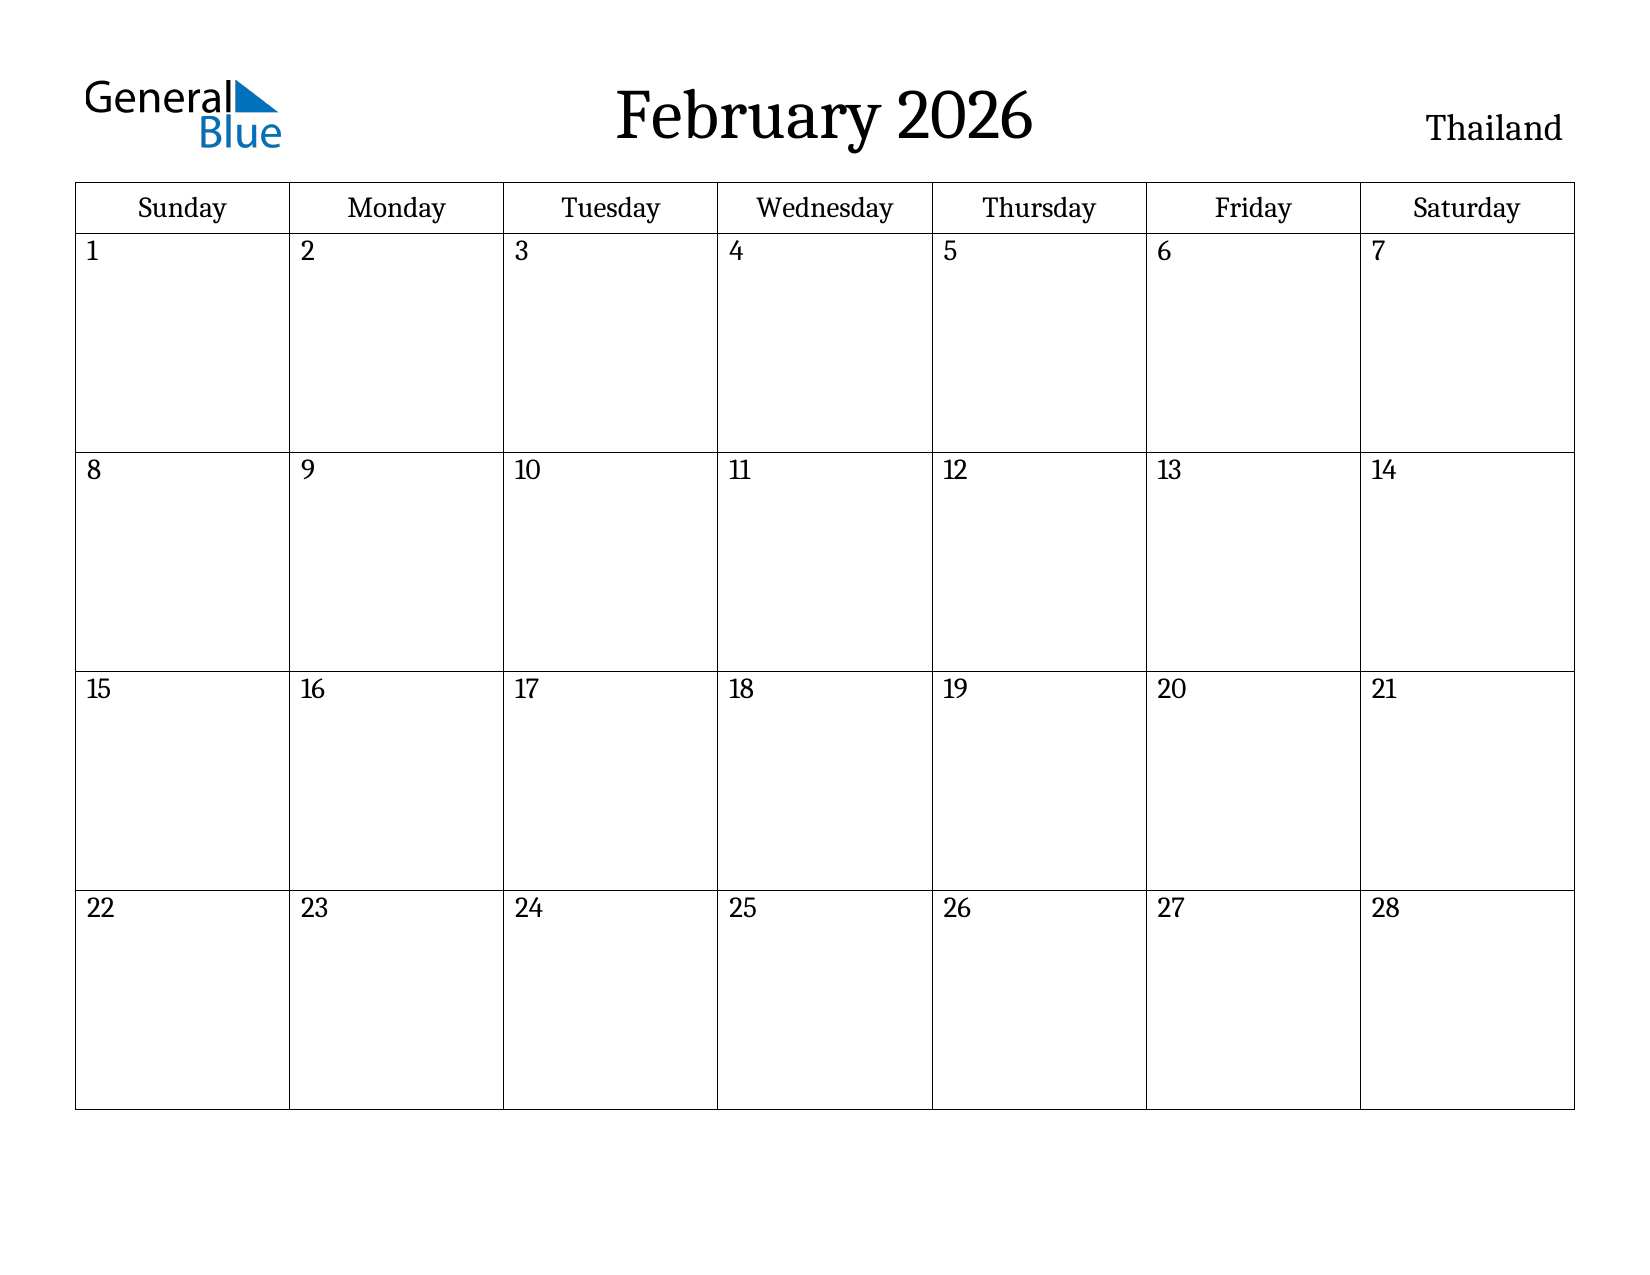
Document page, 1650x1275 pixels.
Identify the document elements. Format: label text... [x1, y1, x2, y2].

table_cell [1147, 924, 1360, 1109]
table_cell [504, 486, 717, 671]
table_cell [1147, 705, 1360, 890]
table_cell Friday [1147, 183, 1360, 233]
table_cell 23 [290, 891, 503, 924]
table_cell [1147, 486, 1360, 671]
table_header [76, 75, 503, 182]
table_cell [933, 924, 1146, 1109]
table_cell 17 [504, 672, 717, 705]
table_cell [933, 705, 1146, 890]
table_cell Wednesday [718, 183, 932, 233]
table_cell [718, 924, 932, 1109]
table_cell [1361, 705, 1574, 890]
table_cell Sunday [76, 183, 289, 233]
table_cell 13 [1147, 453, 1360, 486]
table_cell 18 [718, 672, 932, 705]
table_cell 26 [933, 891, 1146, 924]
table_cell 6 [1147, 234, 1360, 267]
table_cell [1147, 267, 1360, 452]
table_cell 21 [1361, 672, 1574, 705]
table_cell [76, 486, 289, 671]
table_cell [1361, 267, 1574, 452]
table_header February 2026 [504, 75, 1146, 182]
table_cell [1361, 486, 1574, 671]
table_cell [718, 267, 932, 452]
table_cell 4 [718, 234, 932, 267]
table_cell 2 [290, 234, 503, 267]
table_cell 22 [76, 891, 289, 924]
table_cell 27 [1147, 891, 1360, 924]
table_cell [504, 705, 717, 890]
table_cell 5 [933, 234, 1146, 267]
table_cell Thursday [933, 183, 1146, 233]
table_cell 25 [718, 891, 932, 924]
table_cell [504, 924, 717, 1109]
table_cell 11 [718, 453, 932, 486]
table_cell 15 [76, 672, 289, 705]
table_cell 1 [76, 234, 289, 267]
table_cell [933, 267, 1146, 452]
table_cell [718, 486, 932, 671]
table_cell Tuesday [504, 183, 717, 233]
table_header Thailand [1146, 75, 1574, 182]
table_cell [504, 267, 717, 452]
table_cell 20 [1147, 672, 1360, 705]
table_cell [290, 705, 503, 890]
table_cell 10 [504, 453, 717, 486]
table_cell [1361, 924, 1574, 1109]
table_cell 28 [1361, 891, 1574, 924]
table_cell [76, 267, 289, 452]
table_cell 24 [504, 891, 717, 924]
table_cell 12 [933, 453, 1146, 486]
table_cell [933, 486, 1146, 671]
table_cell 7 [1361, 234, 1574, 267]
table_cell [290, 924, 503, 1109]
table_cell Monday [290, 183, 503, 233]
table_cell [718, 705, 932, 890]
table_cell 9 [290, 453, 503, 486]
table_cell 14 [1361, 453, 1574, 486]
table_cell [76, 705, 289, 890]
table_cell 16 [290, 672, 503, 705]
table_cell [76, 924, 289, 1109]
table_cell 19 [933, 672, 1146, 705]
table_cell [290, 267, 503, 452]
picture [86, 80, 281, 148]
table_cell Saturday [1361, 183, 1574, 233]
table_cell [290, 486, 503, 671]
table_cell 8 [76, 453, 289, 486]
table_cell 3 [504, 234, 717, 267]
